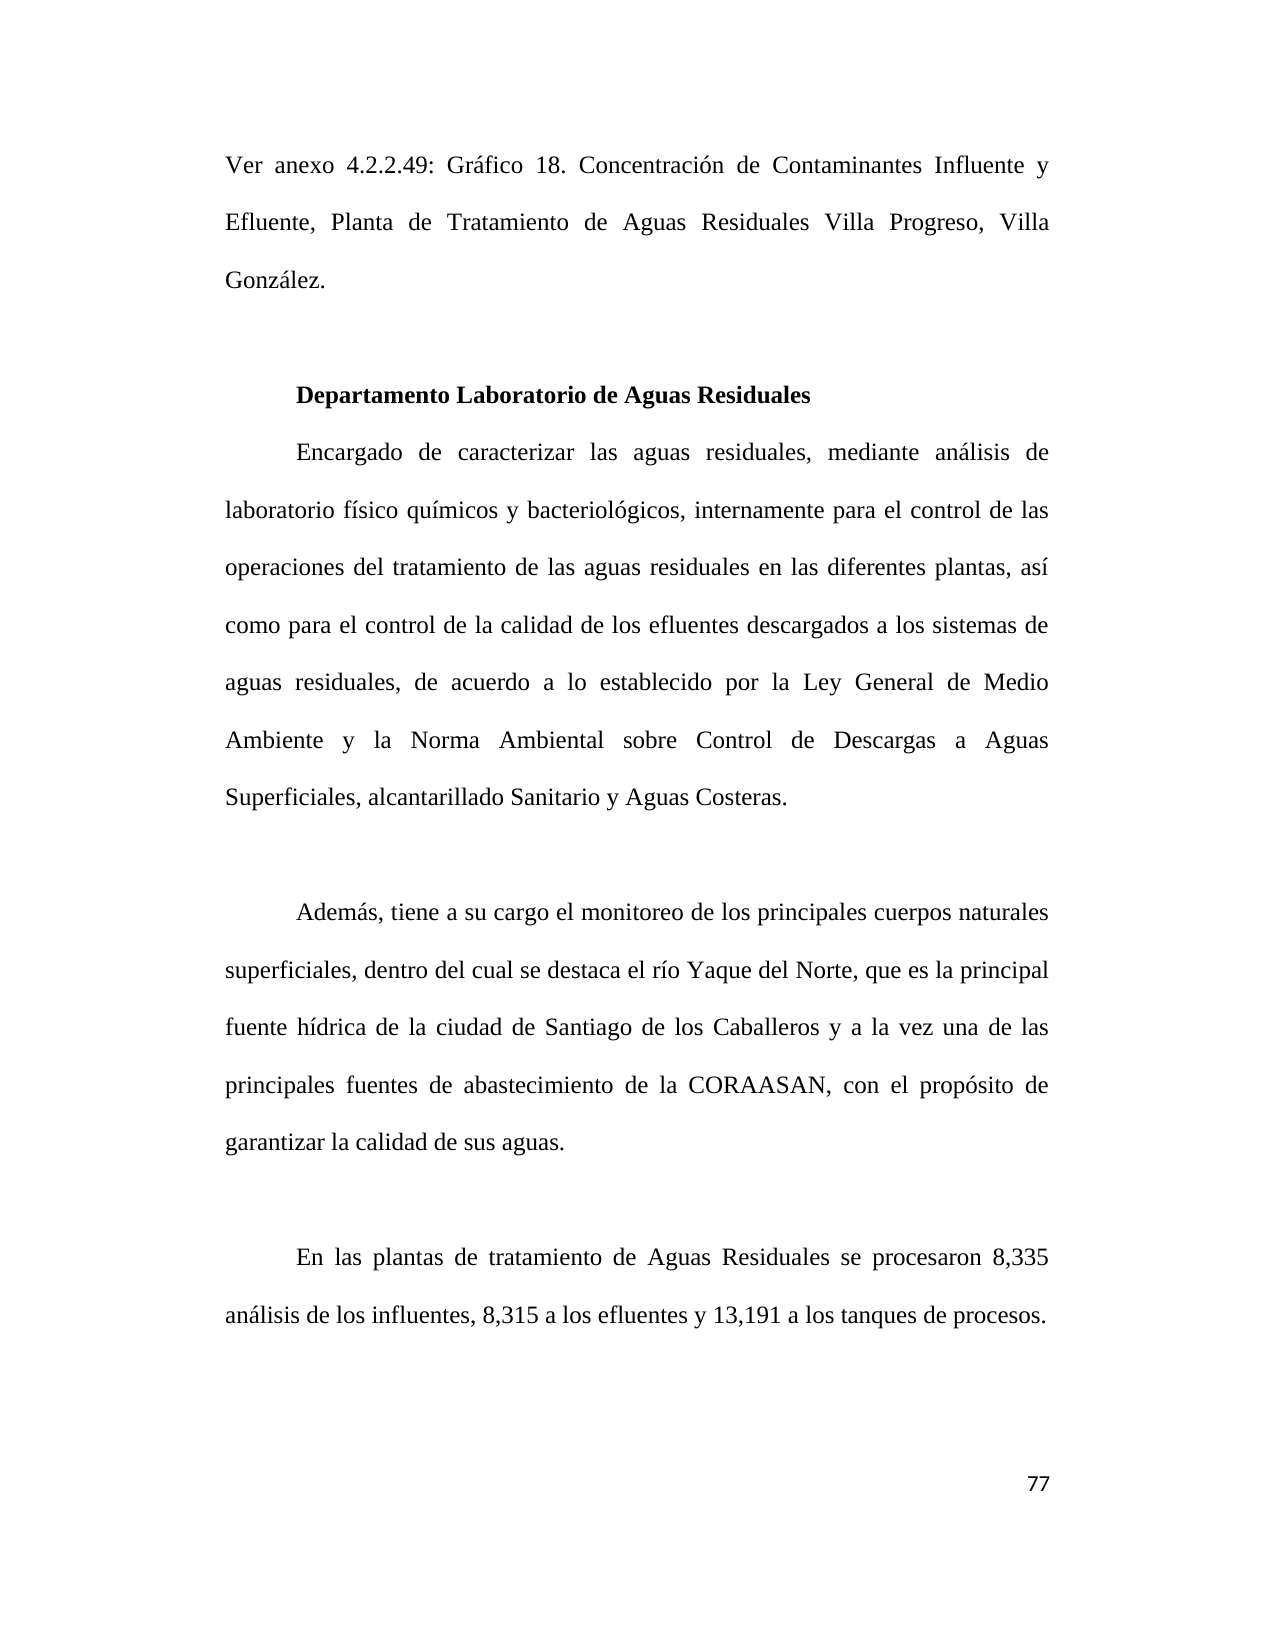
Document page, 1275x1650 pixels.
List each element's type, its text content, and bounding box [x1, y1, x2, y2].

text Ver anexo 4.2.2.49: Gráfico 18. Concentración de Contaminantes Influente y Efluente, Planta de Tratamiento de Aguas Residuales Villa Progreso, Villa González. [225, 150, 1050, 294]
text En las plantas de tratamiento de Aguas Residuales se procesaron 8,335 análisis de los influentes, 8,315 a los efluentes y 13,191 a los tanques de procesos. [225, 1242, 1050, 1329]
text Departamento Laboratorio de Aguas Residuales [225, 380, 1050, 409]
text Encargado de caracterizar las aguas residuales, mediante análisis de laboratorio físico químicos y bacteriológicos, internamente para el control de las operaciones del tratamiento de las aguas residuales en las diferentes plantas, así como para el control de la calidad de los efluentes descargados a los sistemas de aguas residuales, de acuerdo a lo establecido por la Ley General de Medio Ambiente y la Norma Ambiental sobre Control de Descargas a Aguas Superficiales, alcantarillado Sanitario y Aguas Costeras. [225, 437, 1050, 811]
text Además, tiene a su cargo el monitoreo de los principales cuerpos naturales superficiales, dentro del cual se destaca el río Yaque del Norte, que es la principal fuente hídrica de la ciudad de Santiago de los Caballeros y a la vez una de las principales fuentes de abastecimiento de la CORAASAN, con el propósito de garantizar la calidad de sus aguas. [225, 897, 1050, 1156]
